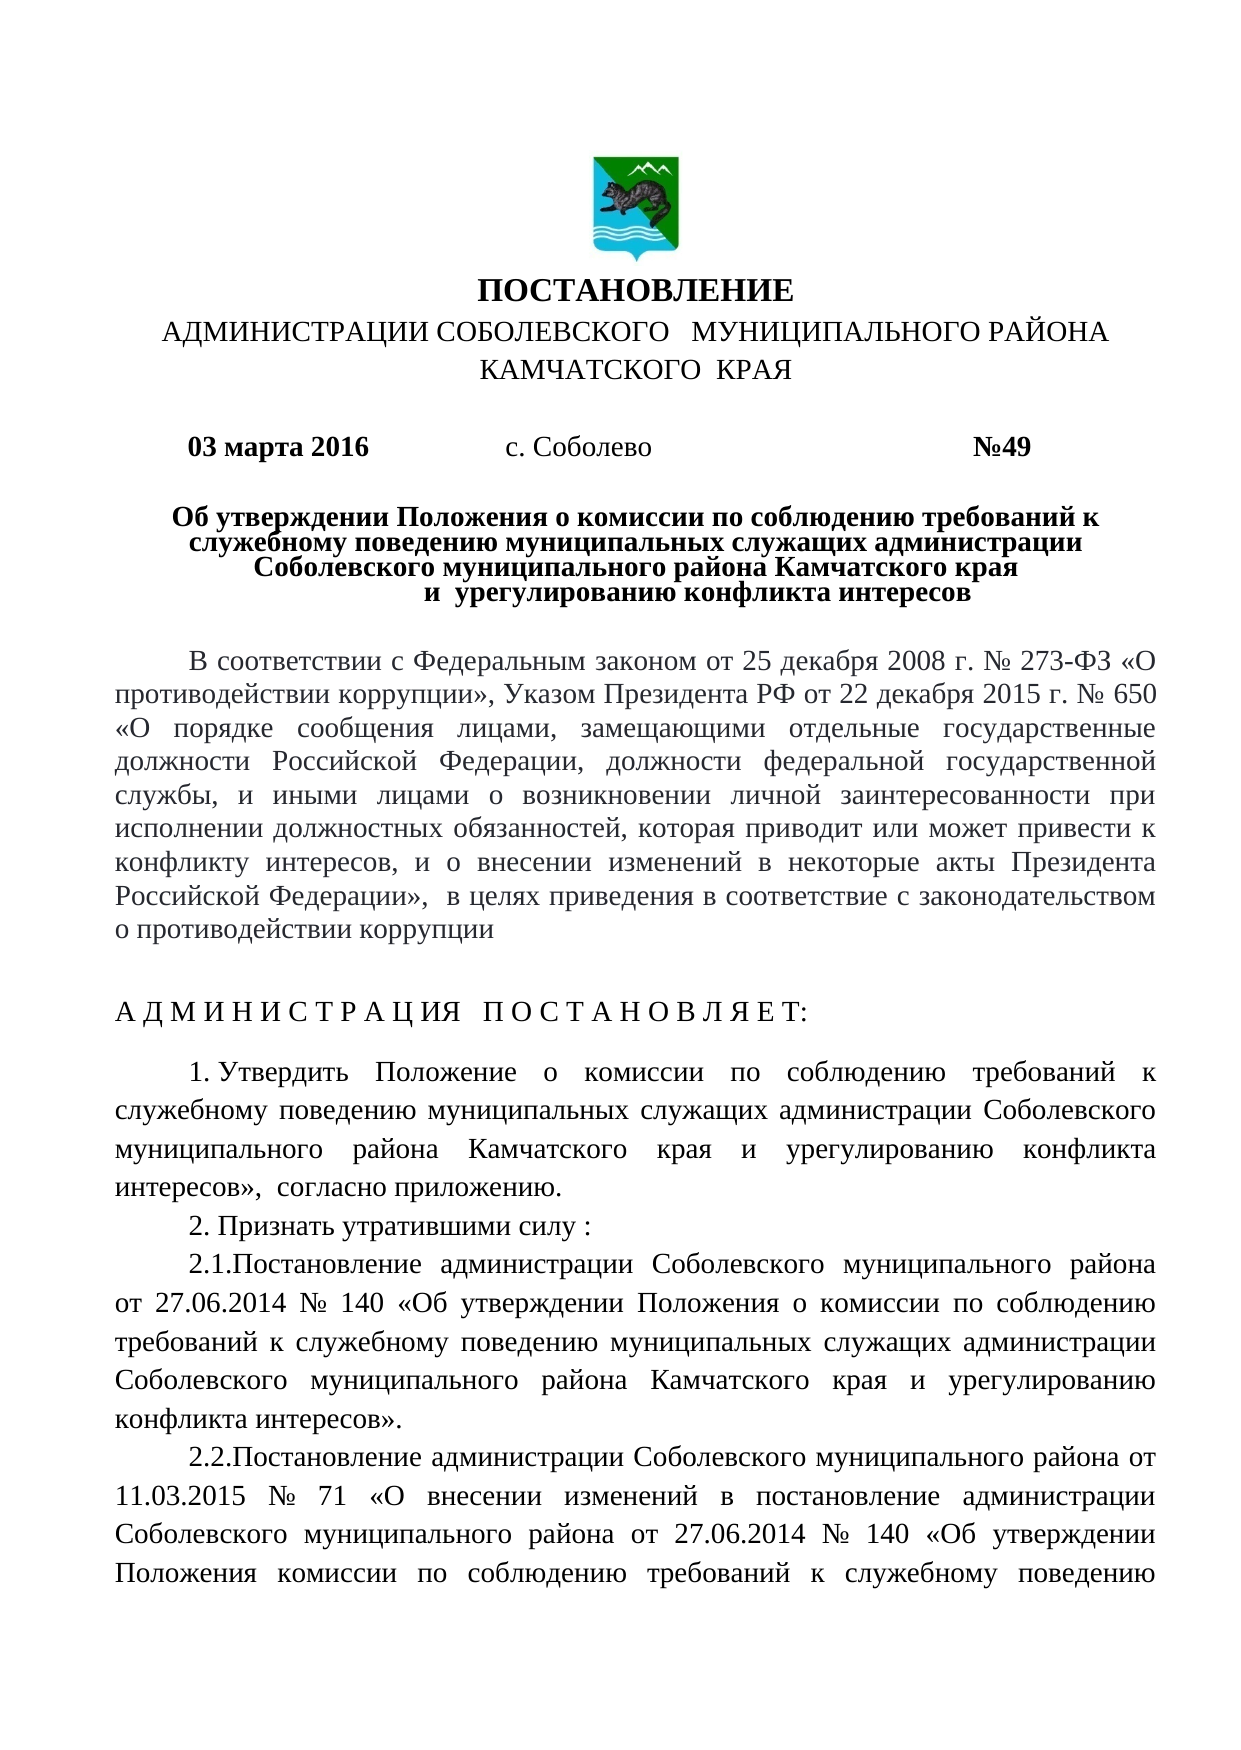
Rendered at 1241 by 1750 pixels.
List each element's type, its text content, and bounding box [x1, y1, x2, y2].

text ПОСТАНОВЛЕНИЕ [114, 270, 1157, 308]
text 2.1.Постановление администрации Соболевского муниципального района от 27.06.2014 № 140 «Об утверждении Положения о комиссии по соблюдению требований к служебному поведению муниципальных служащих администрации Соболевского муниципального района Камчатского края и урегулированию конфликта интересов». [114, 1247, 1157, 1434]
text и урегулированию конфликта интересов [114, 582, 740, 607]
picture [588, 150, 683, 266]
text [114, 1439, 1157, 1588]
text и урегулированию конфликта интересов [744, 582, 1157, 607]
text 1. Утвердить Положение о комиссии по соблюдению требований к служебному поведению муниципальных служащих администрации Соболевского муниципального района Камчатского края и урегулированию конфликта интересов», согласно приложению. [114, 1054, 1157, 1203]
text 03 марта 2016 с. Соболево №49 [114, 429, 1157, 463]
text Об утверждении Положения о комиссии по соблюдению требований к служебному поведению муниципальных служащих администрации Соболевского муниципального района Камчатского края [114, 507, 1157, 582]
text АДМИНИСТРАЦИИ СОБОЛЕВСКОГО МУНИЦИПАЛЬНОГО РАЙОНА КАМЧАТСКОГО КРАЯ [114, 314, 1157, 386]
text 2. Признать утратившими силу : [114, 1208, 1157, 1242]
text А Д М И Н И С Т Р А Ц ИЯ П О С Т А Н О В Л Я Е Т: [114, 994, 1157, 1028]
subtitle В соответствии с Федеральным законом от 25 декабря 2008 г. № 273-ФЗ «О противодействии коррупции», Указом Президента РФ от 22 декабря 2015 г. № 650 «О порядке сообщения лицами, замещающими отдельные государственные должности Российской Федерации, должности федеральной государственной службы, и иными лицами о возникновении личной заинтересованности при исполнении должностных обязанностей, которая приводит или может привести к конфликту интересов, и о внесении изменений в некоторые акты Президента Российской Федерации», в целях приведения в соответствие с законодательством о противодействии коррупции [114, 643, 1157, 945]
